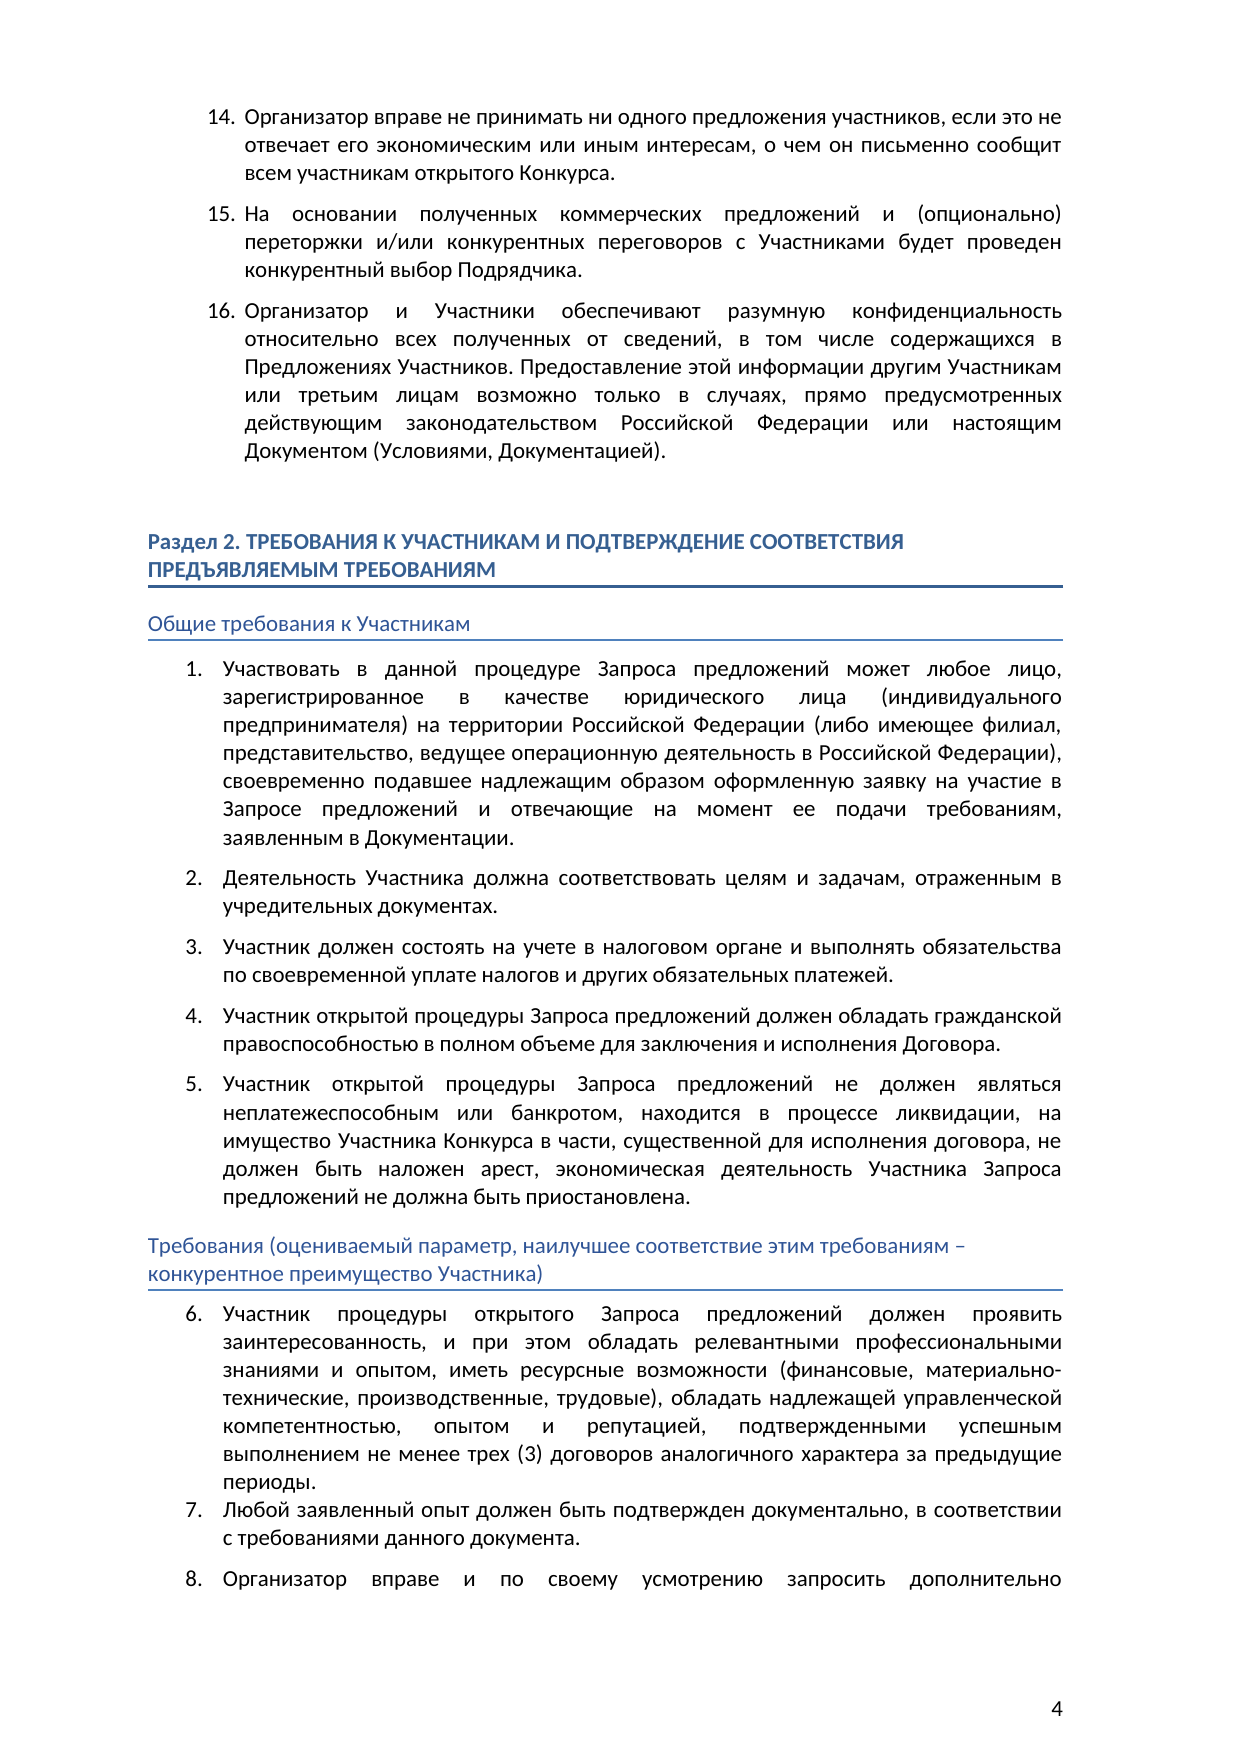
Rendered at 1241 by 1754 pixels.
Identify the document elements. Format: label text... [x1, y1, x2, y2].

list Деятельность Участника должна соответствовать целям и задачам, отраженным в учредительных документах. [185, 863, 1063, 919]
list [185, 1564, 1063, 1592]
subtitle Общие требования к Участникам [148, 609, 1063, 639]
list Участвовать в данной процедуре Запроса предложений может любое лицо, зарегистрированное в качестве юридического лица (индивидуального предпринимателя) на территории Российской Федерации (либо имеющее филиал, представительство, ведущее операционную деятельность в Российской Федерации), своевременно подавшее надлежащим образом оформленную заявку на участие в Запросе предложений и отвечающие на момент ее подачи требованиям, заявленным в Документации. [185, 654, 1063, 851]
list Участник открытой процедуры Запроса предложений должен обладать гражданской правоспособностью в полном объеме для заключения и исполнения Договора. [185, 1001, 1063, 1057]
list Участник процедуры открытого Запроса предложений должен проявить заинтересованность, и при этом обладать релевантными профессиональными знаниями и опытом, иметь ресурсные возможности (финансовые, материально-технические, производственные, трудовые), обладать надлежащей управленческой компетентностью, опытом и репутацией, подтвержденными успешным выполнением не менее трех (3) договоров аналогичного характера за предыдущие периоды. [185, 1299, 1063, 1495]
list Любой заявленный опыт должен быть подтвержден документально, в соответствии с требованиями данного документа. [185, 1495, 1063, 1551]
list На основании полученных коммерческих предложений и (опционально) переторжки и/или конкурентных переговоров с Участниками будет проведен конкурентный выбор Подрядчика. [207, 199, 1063, 283]
list Участник должен состоять на учете в налоговом органе и выполнять обязательства по своевременной уплате налогов и других обязательных платежей. [185, 932, 1063, 988]
list Участник открытой процедуры Запроса предложений не должен являться неплатежеспособным или банкротом, находится в процессе ликвидации, на имущество Участника Конкурса в части, существенной для исполнения договора, не должен быть наложен арест, экономическая деятельность Участника Запроса предложений не должна быть приостановлена. [185, 1069, 1063, 1210]
subtitle Раздел 2. ТРЕБОВАНИЯ К УЧАСТНИКАМ И ПОДТВЕРЖДЕНИЕ СООТВЕТСТВИЯ ПРЕДЪЯВЛЯЕМЫМ ТРЕБОВАНИЯМ [148, 527, 1063, 585]
list Организатор вправе не принимать ни одного предложения участников, если это не отвечает его экономическим или иным интересам, о чем он письменно сообщит всем участникам открытого Конкурса. [207, 102, 1063, 186]
subtitle Требования (оцениваемый параметр, наилучшее соответствие этим требованиям – конкурентное преимущество Участника) [148, 1231, 1063, 1289]
list Организатор и Участники обеспечивают разумную конфиденциальность относительно всех полученных от сведений, в том числе содержащихся в Предложениях Участников. Предоставление этой информации другим Участникам или третьим лицам возможно только в случаях, прямо предусмотренных действующим законодательством Российской Федерации или настоящим Документом (Условиями, Документацией). [207, 296, 1063, 464]
